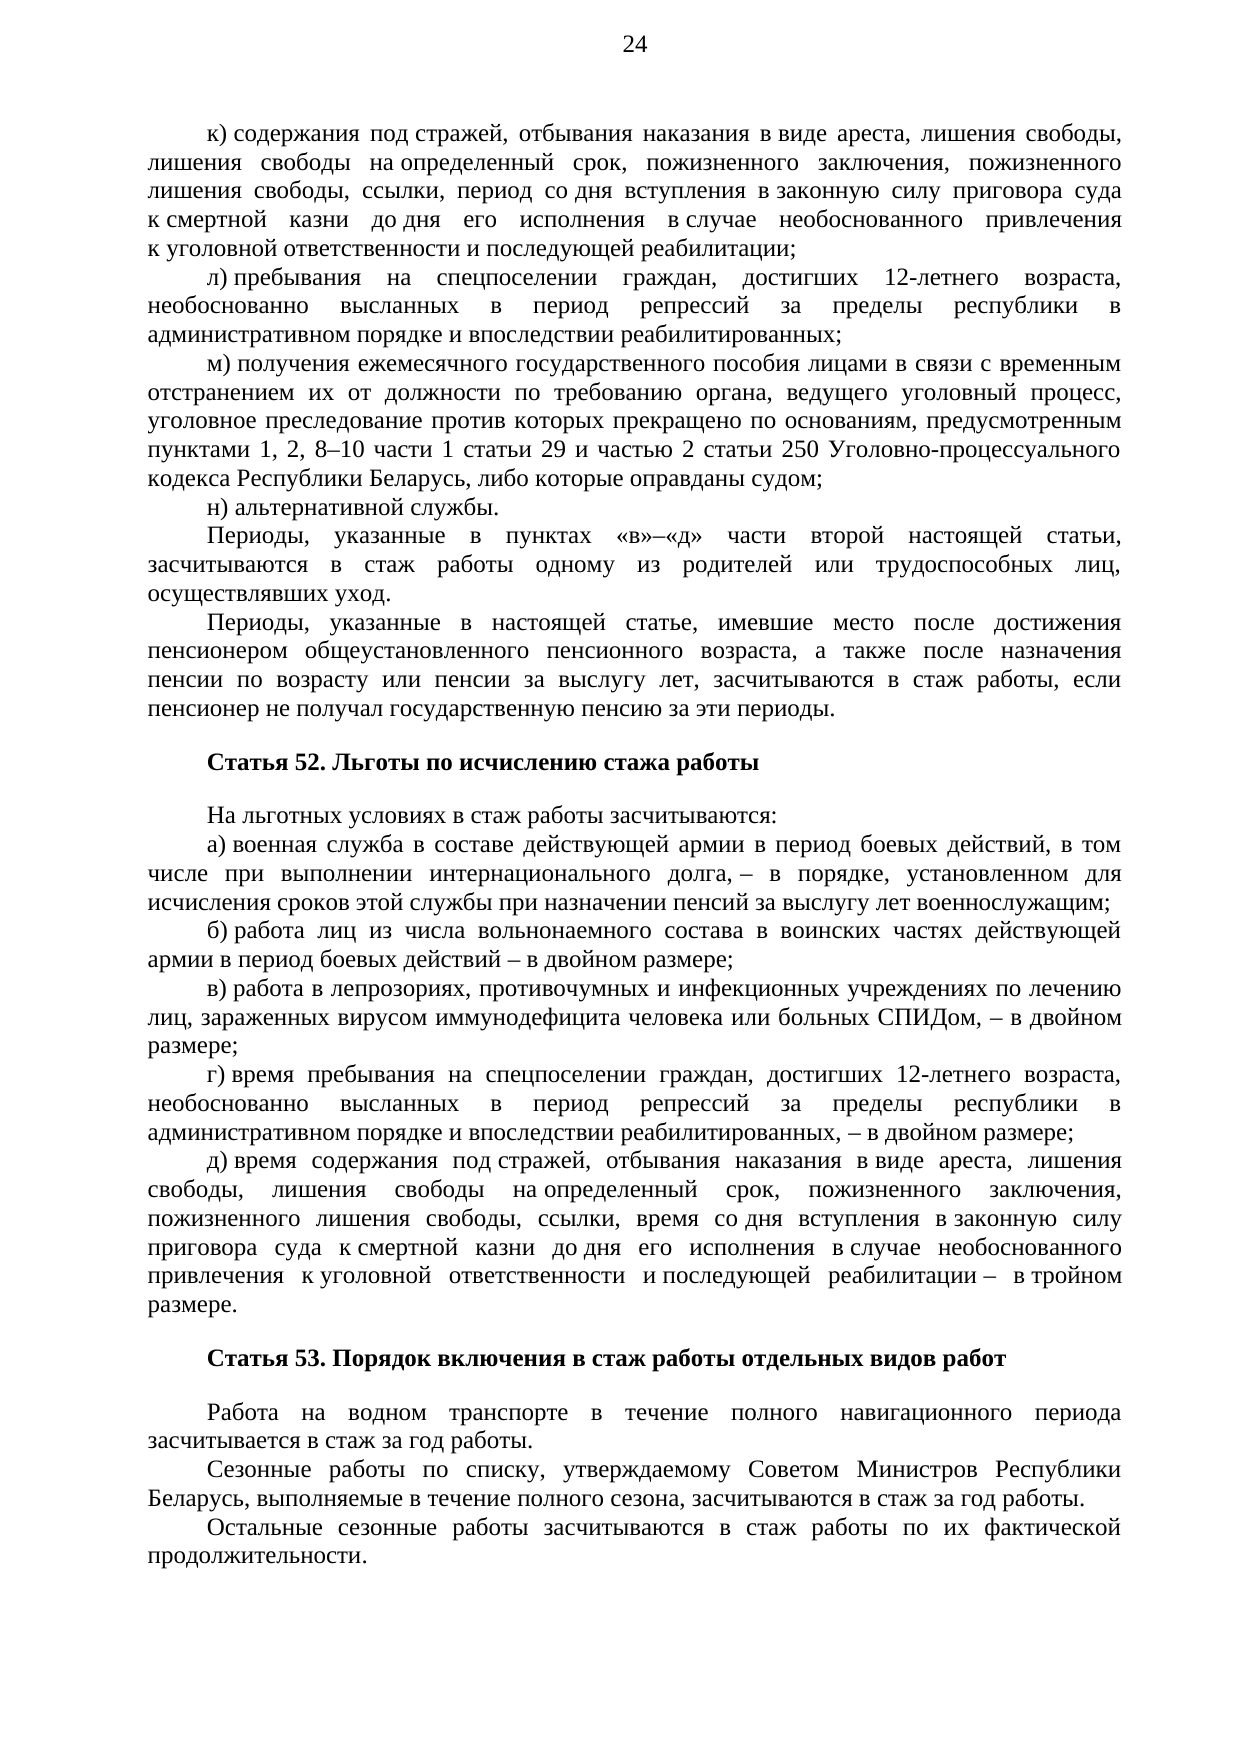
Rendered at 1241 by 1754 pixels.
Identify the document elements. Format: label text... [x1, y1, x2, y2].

text а) военная служба в составе действующей армии в период боевых действий, в том числе при выполнении интернационального долга, – в порядке, установленном для исчисления сроков этой службы при назначении пенсий за выслугу лет военнослужащим; [147, 829, 1122, 916]
text г) время пребывания на спецпоселении граждан, достигших 12-летнего возраста, необоснованно высланных в период репрессий за пределы республики в административном порядке и впоследствии реабилитированных, – в двойном размере; [147, 1059, 1122, 1146]
text Периоды, указанные в пунктах «в»–«д» части второй настоящей статьи, засчитываются в стаж работы одному из родителей или трудоспособных лиц, осуществлявших уход. [147, 521, 1122, 607]
text Периоды, указанные в настоящей статье, имевшие место после достижения пенсионером общеустановленного пенсионного возраста, а также после назначения пенсии по возрасту или пенсии за выслугу лет, засчитываются в стаж работы, если пенсионер не получал государственную пенсию за эти периоды. [147, 607, 1122, 722]
text б) работа лиц из числа вольнонаемного состава в воинских частях действующей армии в период боевых действий – в двойном размере; [147, 916, 1122, 973]
text к) содержания под стражей, отбывания наказания в виде ареста, лишения свободы, лишения свободы на определенный срок, пожизненного заключения, пожизненного лишения свободы, ссылки, период со дня вступления в законную силу приговора суда к смертной казни до дня его исполнения в случае необоснованного привлечения к уголовной ответственности и последующей реабилитации; [147, 118, 1122, 262]
text н) альтернативной службы. [147, 492, 1122, 521]
text в) работа в лепрозориях, противочумных и инфекционных учреждениях по лечению лиц, зараженных вирусом иммунодефицита человека или больных СПИДом, – в двойном размере; [147, 973, 1122, 1059]
text На льготных условиях в стаж работы засчитываются: [147, 801, 1122, 829]
text Статья 52. Льготы по исчислению стажа работы [207, 747, 1122, 776]
text л) пребывания на спецпоселении граждан, достигших 12-летнего возраста, необоснованно высланных в период репрессий за пределы республики в административном порядке и впоследствии реабилитированных; [147, 262, 1122, 348]
text Остальные сезонные работы засчитываются в стаж работы по их фактической продолжительности. [147, 1512, 1122, 1569]
text Работа на водном транспорте в течение полного навигационного периода засчитывается в стаж за год работы. [147, 1397, 1122, 1454]
text Сезонные работы по списку, утверждаемому Советом Министров Республики Беларусь, выполняемые в течение полного сезона, засчитываются в стаж за год работы. [147, 1454, 1122, 1512]
text Статья 53. Порядок включения в стаж работы отдельных видов работ [207, 1343, 1122, 1372]
text д) время содержания под стражей, отбывания наказания в виде ареста, лишения свободы, лишения свободы на определенный срок, пожизненного заключения, пожизненного лишения свободы, ссылки, время со дня вступления в законную силу приговора суда к смертной казни до дня его исполнения в случае необоснованного привлечения к уголовной ответственности и последующей реабилитации – в тройном размере. [147, 1146, 1122, 1318]
text м) получения ежемесячного государственного пособия лицами в связи с временным отстранением их от должности по требованию органа, ведущего уголовный процесс, уголовное преследование против которых прекращено по основаниям, предусмотренным пунктами 1, 2, 8–10 части 1 статьи 29 и частью 2 статьи 250 Уголовно-процессуального кодекса Республики Беларусь, либо которые оправданы судом; [147, 348, 1122, 492]
